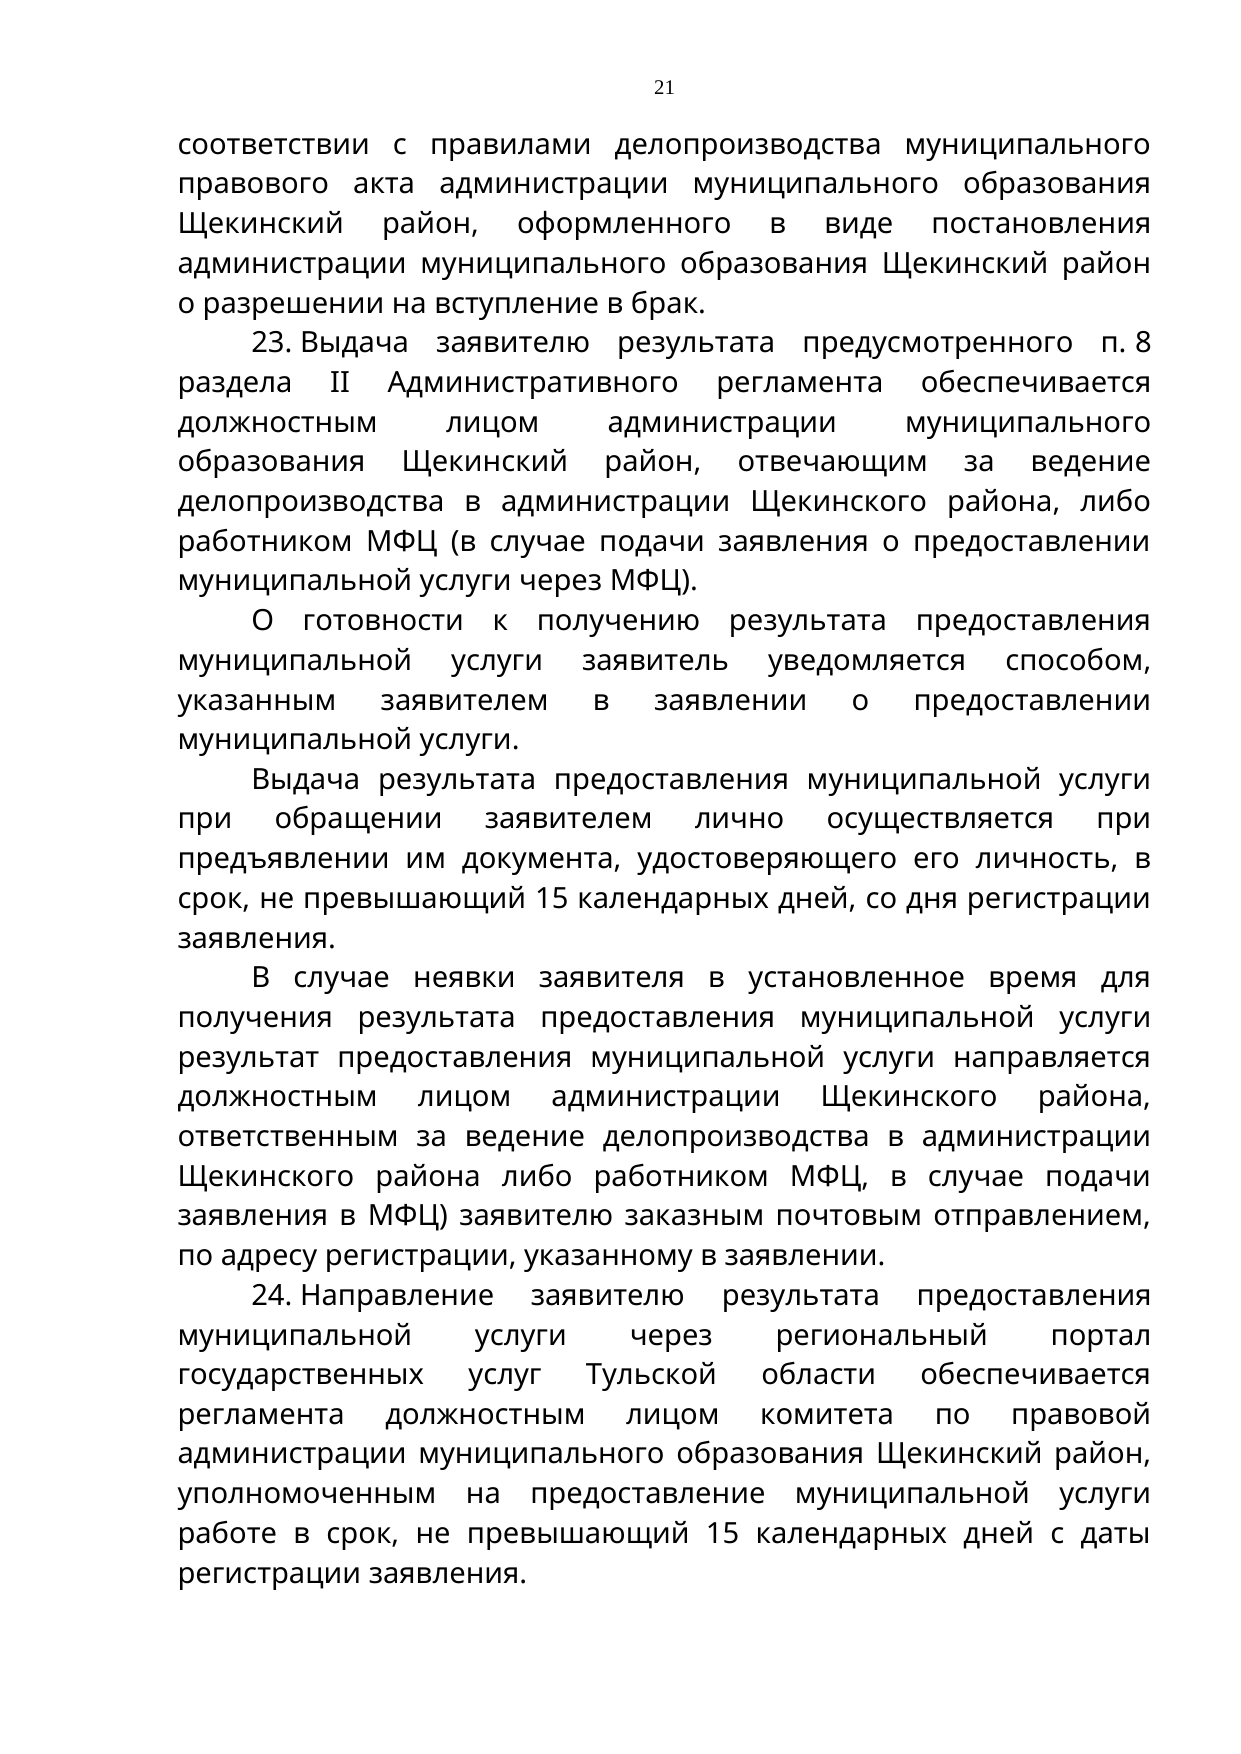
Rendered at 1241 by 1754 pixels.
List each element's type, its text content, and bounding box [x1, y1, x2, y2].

text 24. Направление заявителю результата предоставления муниципальной услуги через региональный портал государственных услуг Тульской области обеспечивается регламента должностным лицом комитета по правовой администрации муниципального образования Щекинский район, уполномоченным на предоставление муниципальной услуги работе в срок, не превышающий 15 календарных дней с даты регистрации заявления. [177, 1274, 1152, 1592]
text О готовности к получению результата предоставления муниципальной услуги заявитель уведомляется способом, указанным заявителем в заявлении о предоставлении муниципальной услуги. [177, 599, 1152, 758]
text Выдача результата предоставления муниципальной услуги при обращении заявителем лично осуществляется при предъявлении им документа, удостоверяющего его личность, в срок, не превышающий 15 календарных дней, со дня регистрации заявления. [177, 758, 1152, 957]
text 23. Выдача заявителю результата предусмотренного п. 8 раздела II Административного регламента обеспечивается должностным лицом администрации муниципального образования Щекинский район, отвечающим за ведение делопроизводства в администрации Щекинского района, либо работником МФЦ (в случае подачи заявления о предоставлении муниципальной услуги через МФЦ). [177, 322, 1152, 599]
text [177, 123, 1152, 322]
text В случае неявки заявителя в установленное время для получения результата предоставления муниципальной услуги результат предоставления муниципальной услуги направляется должностным лицом администрации Щекинского района, ответственным за ведение делопроизводства в администрации Щекинского района либо работником МФЦ, в случае подачи заявления в МФЦ) заявителю заказным почтовым отправлением, по адресу регистрации, указанному в заявлении. [177, 957, 1152, 1274]
